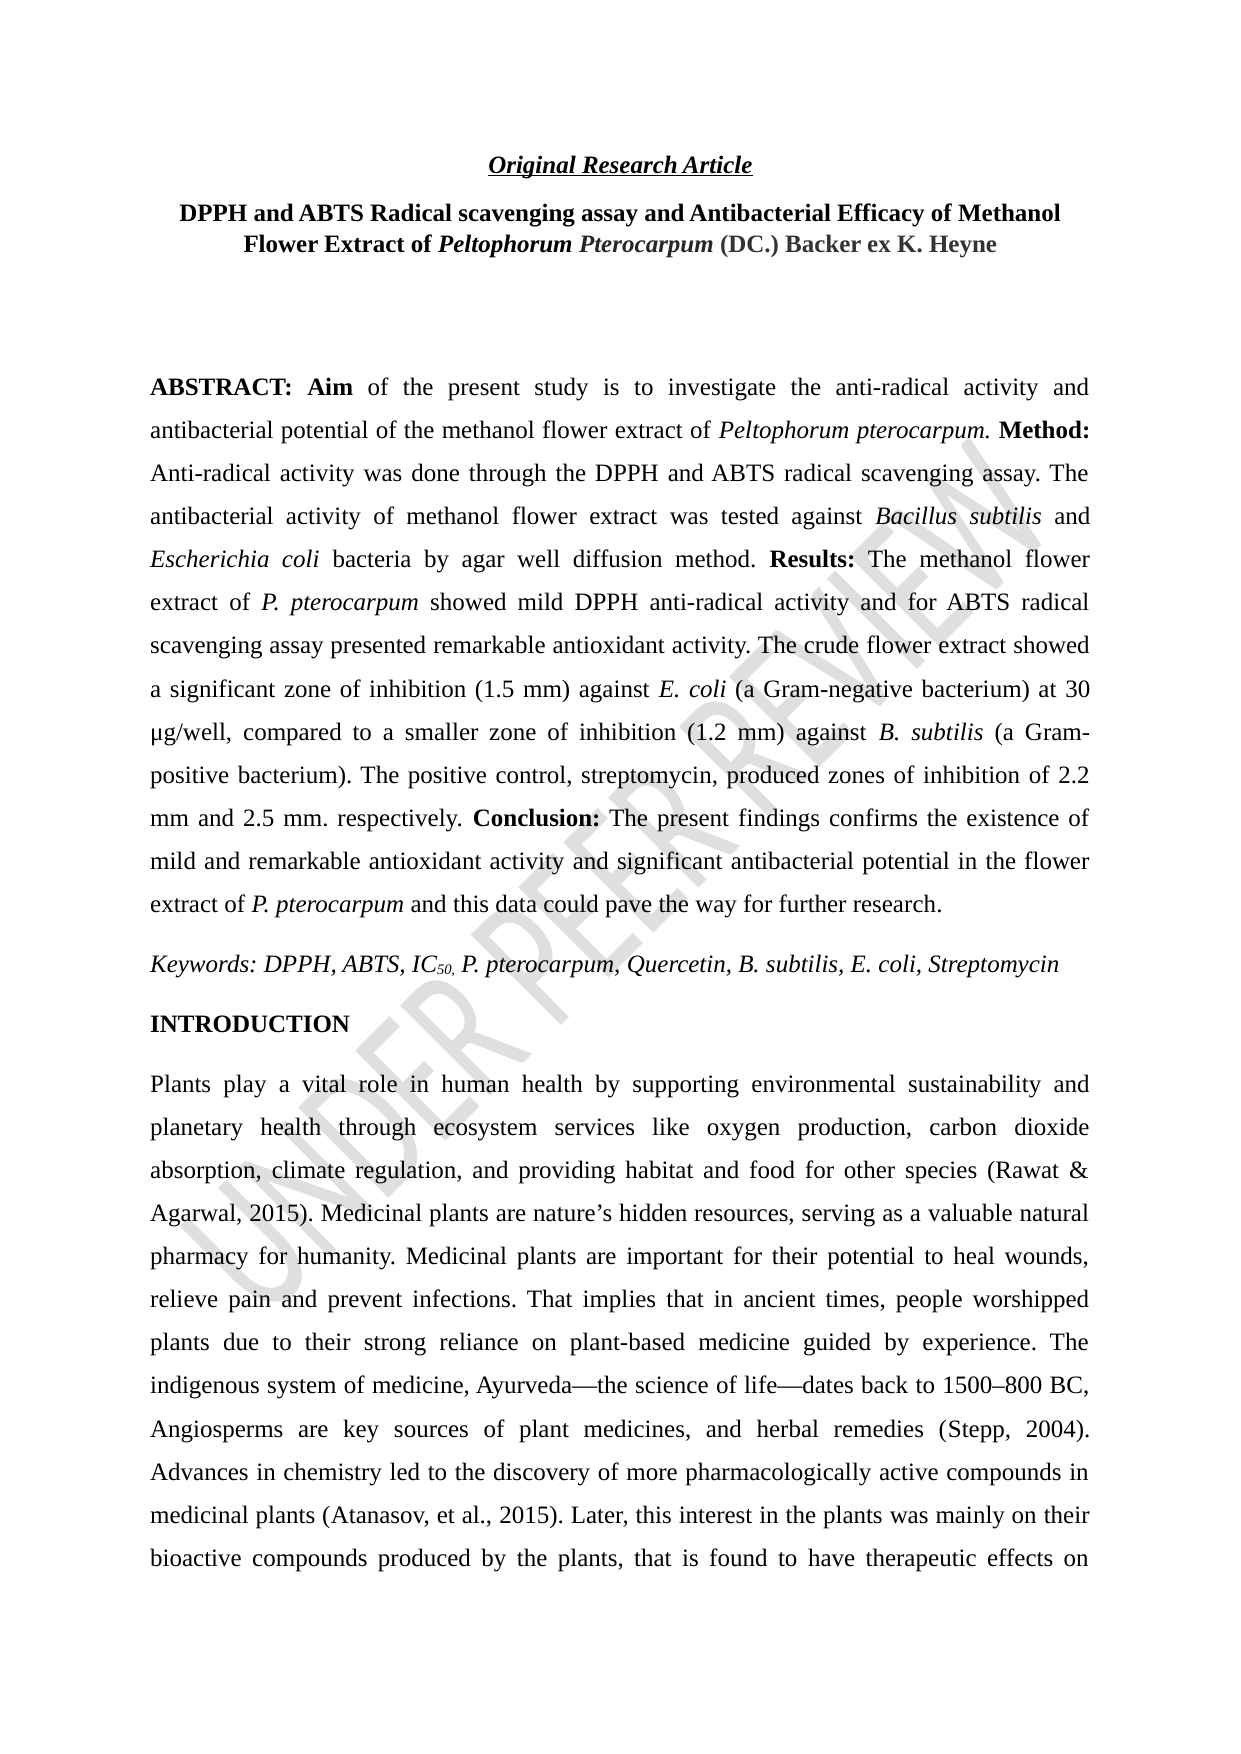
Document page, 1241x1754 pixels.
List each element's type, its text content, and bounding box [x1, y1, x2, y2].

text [150, 1069, 1090, 1572]
text INTRODUCTION [150, 1009, 1090, 1038]
text ABSTRACT: Aim of the present study is to investigate the anti-radical activity and antibacterial potential of the methanol flower extract of Peltophorum pterocarpum. Method: Anti-radical activity was done through the DPPH and ABTS radical scavenging assay. The antibacterial activity of methanol flower extract was tested against Bacillus subtilis and Escherichia coli bacteria by agar well diffusion method. Results: The methanol flower extract of P. pterocarpum showed mild DPPH anti-radical activity and for ABTS radical scavenging assay presented remarkable antioxidant activity. The crude flower extract showed a significant zone of inhibition (1.5 mm) against E. coli (a Gram-negative bacterium) at 30 μg/well, compared to a smaller zone of inhibition (1.2 mm) against B. subtilis (a Gram-positive bacterium). The positive control, streptomycin, produced zones of inhibition of 2.2 mm and 2.5 mm. respectively. Conclusion: The present findings confirms the existence of mild and remarkable antioxidant activity and significant antibacterial potential in the flower extract of P. pterocarpum and this data could pave the way for further research. [150, 372, 1090, 918]
text Keywords: DPPH, ABTS, IC50, P. pterocarpum, Quercetin, B. subtilis, E. coli, Streptomycin [150, 949, 1090, 978]
text DPPH and ABTS Radical scavenging assay and Antibacterial Efficacy of Methanol Flower Extract of Peltophorum Pterocarpum (DC.) Backer ex K. Heyne [150, 198, 1090, 257]
text Original Research Article [150, 150, 1090, 179]
